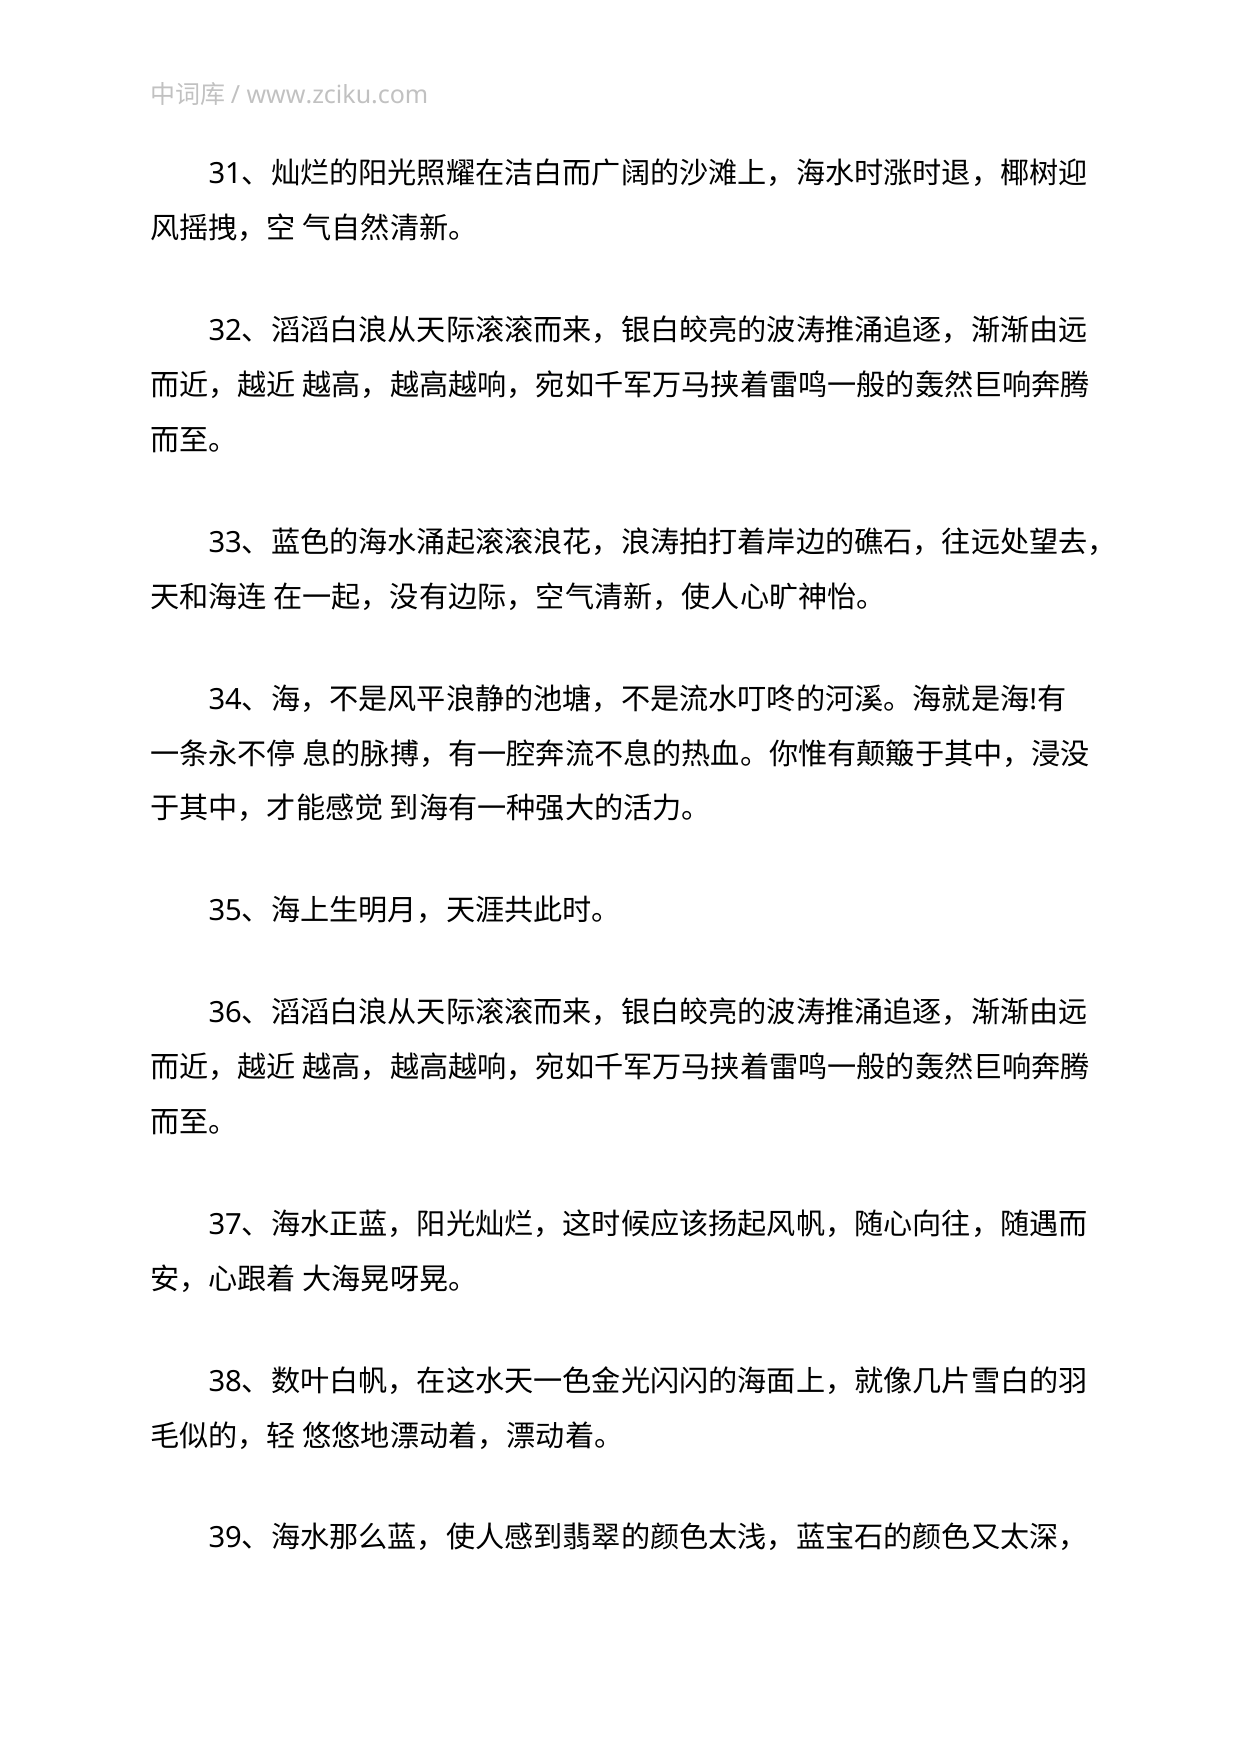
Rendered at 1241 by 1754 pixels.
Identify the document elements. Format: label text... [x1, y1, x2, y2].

text 31、灿烂的阳光照耀在洁白而广阔的沙滩上，海水时涨时退，椰树迎风摇拽，空 气自然清新。 [150, 150, 1090, 247]
text 33、蓝色的海水涌起滚滚浪花，浪涛拍打着岸边的礁石，往远处望去，天和海连 在一起，没有边际，空气清新，使人心旷神怡。 [150, 518, 1090, 616]
text 37、海水正蓝，阳光灿烂，这时候应该扬起风帆，随心向往，随遇而安，心跟着 大海晃呀晃。 [150, 1201, 1090, 1298]
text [150, 1514, 1090, 1556]
text 32、滔滔白浪从天际滚滚而来，银白皎亮的波涛推涌追逐，渐渐由远而近，越近 越高，越高越响，宛如千军万马挟着雷鸣一般的轰然巨响奔腾而至。 [150, 307, 1090, 459]
text 34、海，不是风平浪静的池塘，不是流水叮咚的河溪。海就是海!有一条永不停 息的脉搏，有一腔奔流不息的热血。你惟有颠簸于其中，浸没于其中，才能感觉 到海有一种强大的活力。 [150, 675, 1090, 827]
text 35、海上生明月，天涯共此时。 [150, 887, 1090, 929]
text 38、数叶白帆，在这水天一色金光闪闪的海面上，就像几片雪白的羽毛似的，轻 悠悠地漂动着，漂动着。 [150, 1357, 1090, 1454]
text 36、滔滔白浪从天际滚滚而来，银白皎亮的波涛推涌追逐，渐渐由远而近，越近 越高，越高越响，宛如千军万马挟着雷鸣一般的轰然巨响奔腾而至。 [150, 989, 1090, 1141]
